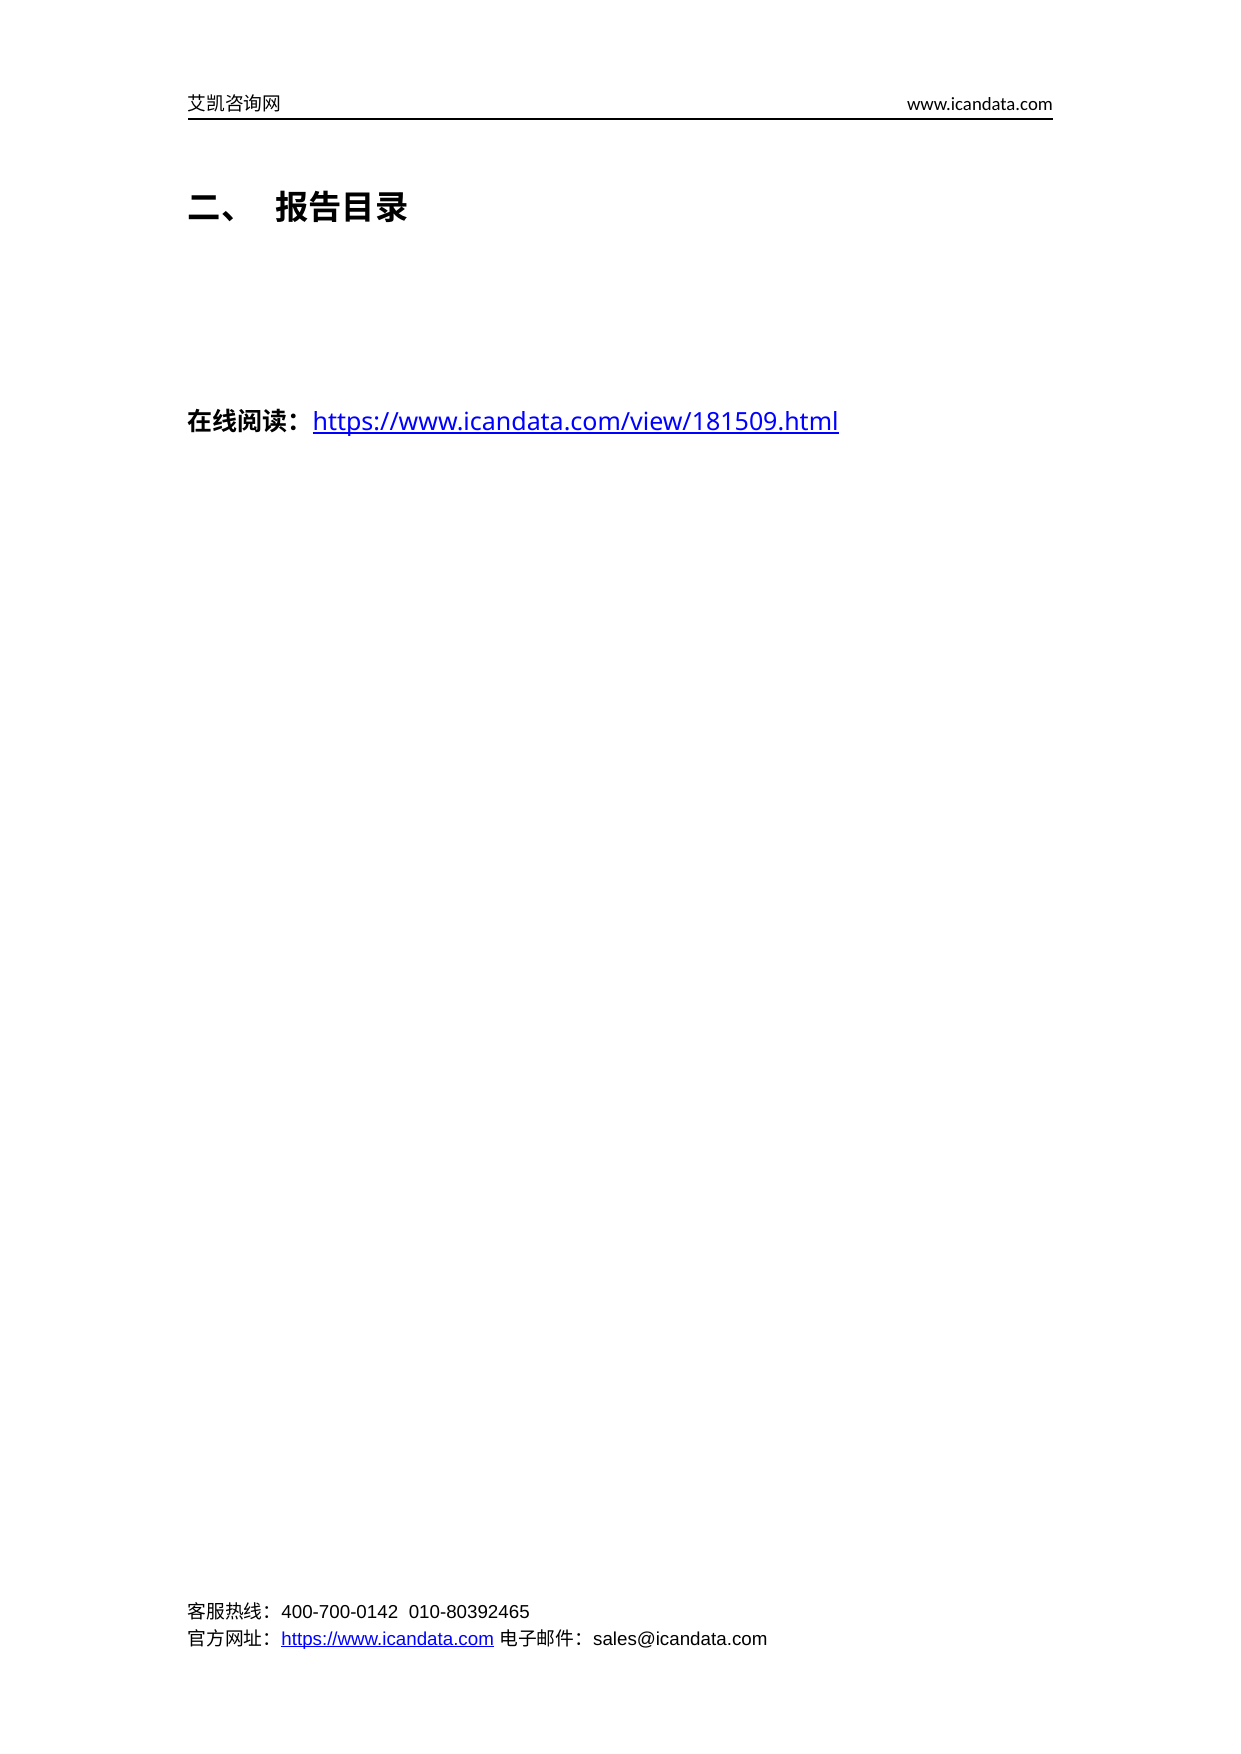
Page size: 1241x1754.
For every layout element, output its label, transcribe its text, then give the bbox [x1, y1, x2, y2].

text 在线阅读：https://www.icandata.com/view/181509.html [187, 387, 1053, 452]
subtitle 报告目录 [187, 172, 1053, 237]
